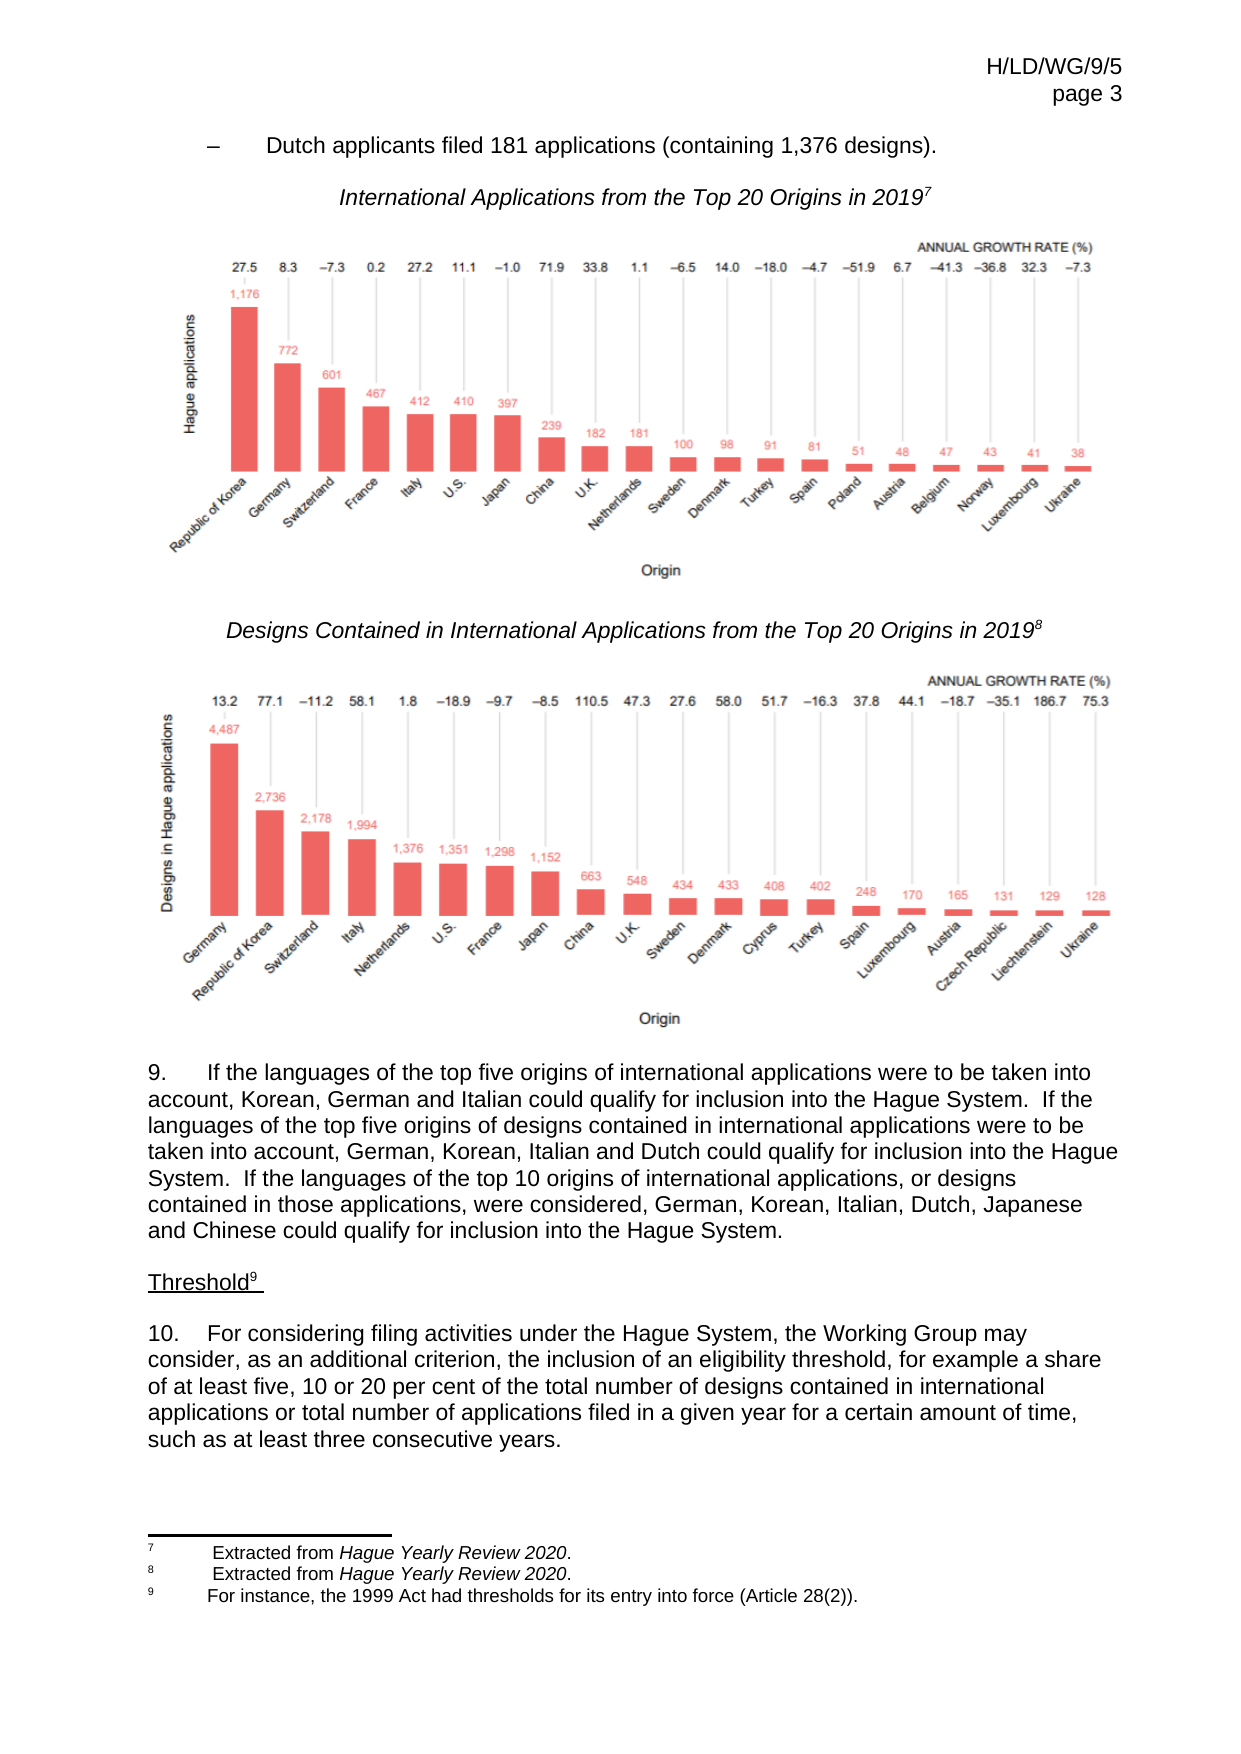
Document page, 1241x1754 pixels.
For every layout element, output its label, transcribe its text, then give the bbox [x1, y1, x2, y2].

subtitle Threshold [148, 1269, 1122, 1295]
list 9. If the languages of the top five origins of international applications were to be taken into account, Korean, German and Italian could qualify for inclusion into the Hague System. If the languages of the top five origins of designs contained in international applications were to be taken into account, German, Korean, Italian and Dutch could qualify for inclusion into the Hague System. If the languages of the top 10 origins of international applications, or designs contained in those applications, were considered, German, Korean, Italian, Dutch, Japanese and Chinese could qualify for inclusion into the Hague System. [148, 1059, 1122, 1244]
picture [147, 668, 1123, 1035]
text 10. For considering filing activities under the Hague System, the Working Group may consider, as an additional criterion, the inclusion of an eligibility threshold, for example a share of at least five, 10 or 20 per cent of the total number of designs contained in international applications or total number of applications filed in a given year for a certain amount of time, such as at least three consecutive years. [148, 1320, 1122, 1452]
picture [147, 222, 1123, 592]
subtitle Designs Contained in International Applications from the Top 20 Origins in 2019 [148, 617, 1122, 643]
subtitle International Applications from the Top 20 Origins in 2019 [148, 183, 1122, 210]
list – Dutch applicants filed 181 applications (containing 1,376 designs). [207, 132, 1122, 158]
